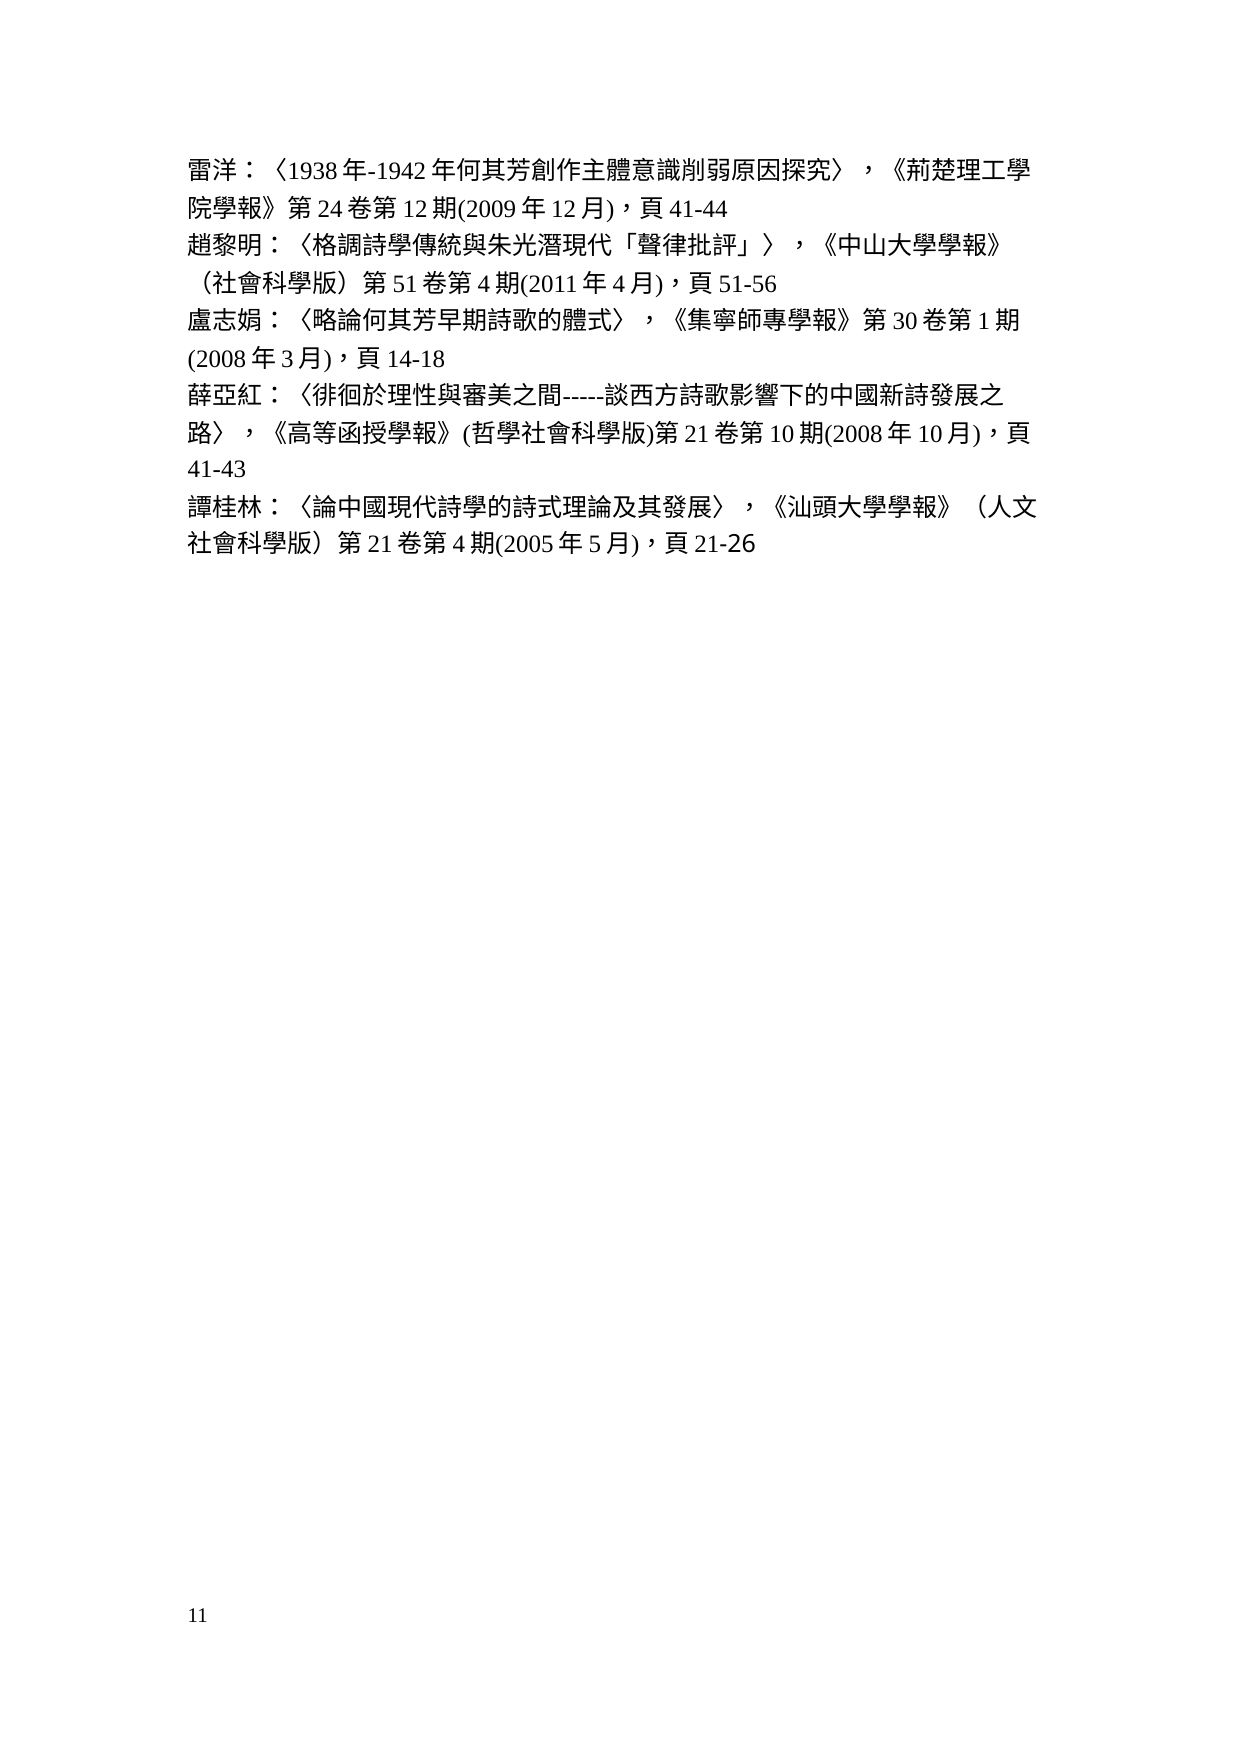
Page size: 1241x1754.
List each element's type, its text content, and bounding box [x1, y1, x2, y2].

text 趙黎明：〈格調詩學傳統與朱光潛現代「聲律批評」〉，《中山大學學報》（社會科學版）第51卷第4期(2011年4月)，頁51-56 [187, 225, 1053, 300]
text 譚桂林：〈論中國現代詩學的詩式理論及其發展〉，《汕頭大學學報》（人文社會科學版）第21卷第4期(2005年5月)，頁21-26 [187, 487, 1053, 560]
text 雷洋：〈1938年-1942年何其芳創作主體意識削弱原因探究〉，《荊楚理工學院學報》第24卷第12期(2009年12月)，頁41-44 [187, 150, 1053, 225]
text 薛亞紅：〈徘徊於理性與審美之間-----談西方詩歌影響下的中國新詩發展之路〉，《高等函授學報》(哲學社會科學版)第21卷第10期(2008年10月)，頁41-43 [187, 375, 1053, 487]
text 盧志娟：〈略論何其芳早期詩歌的體式〉，《集寧師專學報》第30卷第1期(2008年3月)，頁14-18 [187, 300, 1053, 375]
